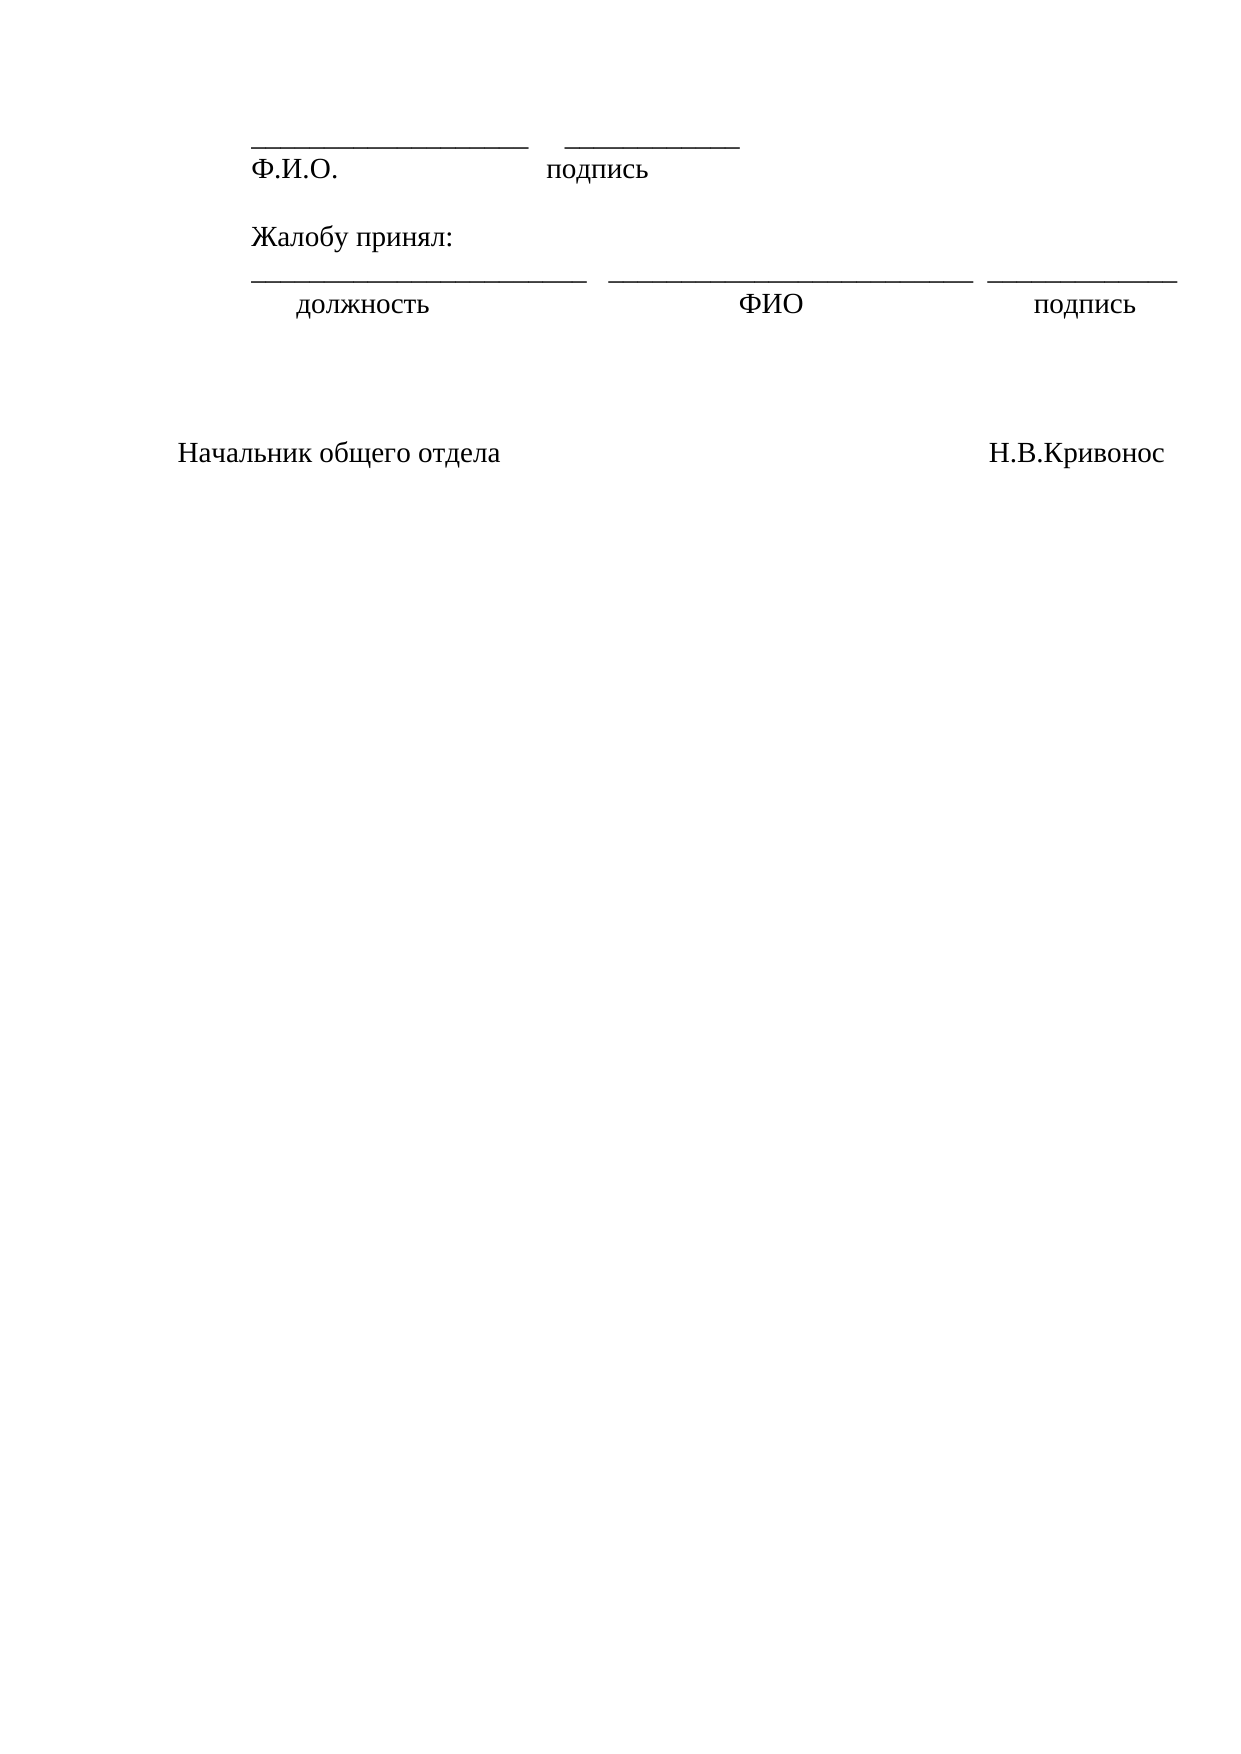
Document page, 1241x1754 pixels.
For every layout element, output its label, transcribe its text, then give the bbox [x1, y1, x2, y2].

text Начальник общего отдела Н.В.Кривонос [177, 435, 1181, 468]
text должность ФИО подпись [177, 286, 1181, 319]
text Жалобу принял: [177, 219, 1181, 252]
text Ф.И.О. подпись [177, 152, 1181, 185]
text ___________________ ____________ [177, 118, 1181, 152]
text _______________________ _________________________ _____________ [177, 252, 1181, 286]
